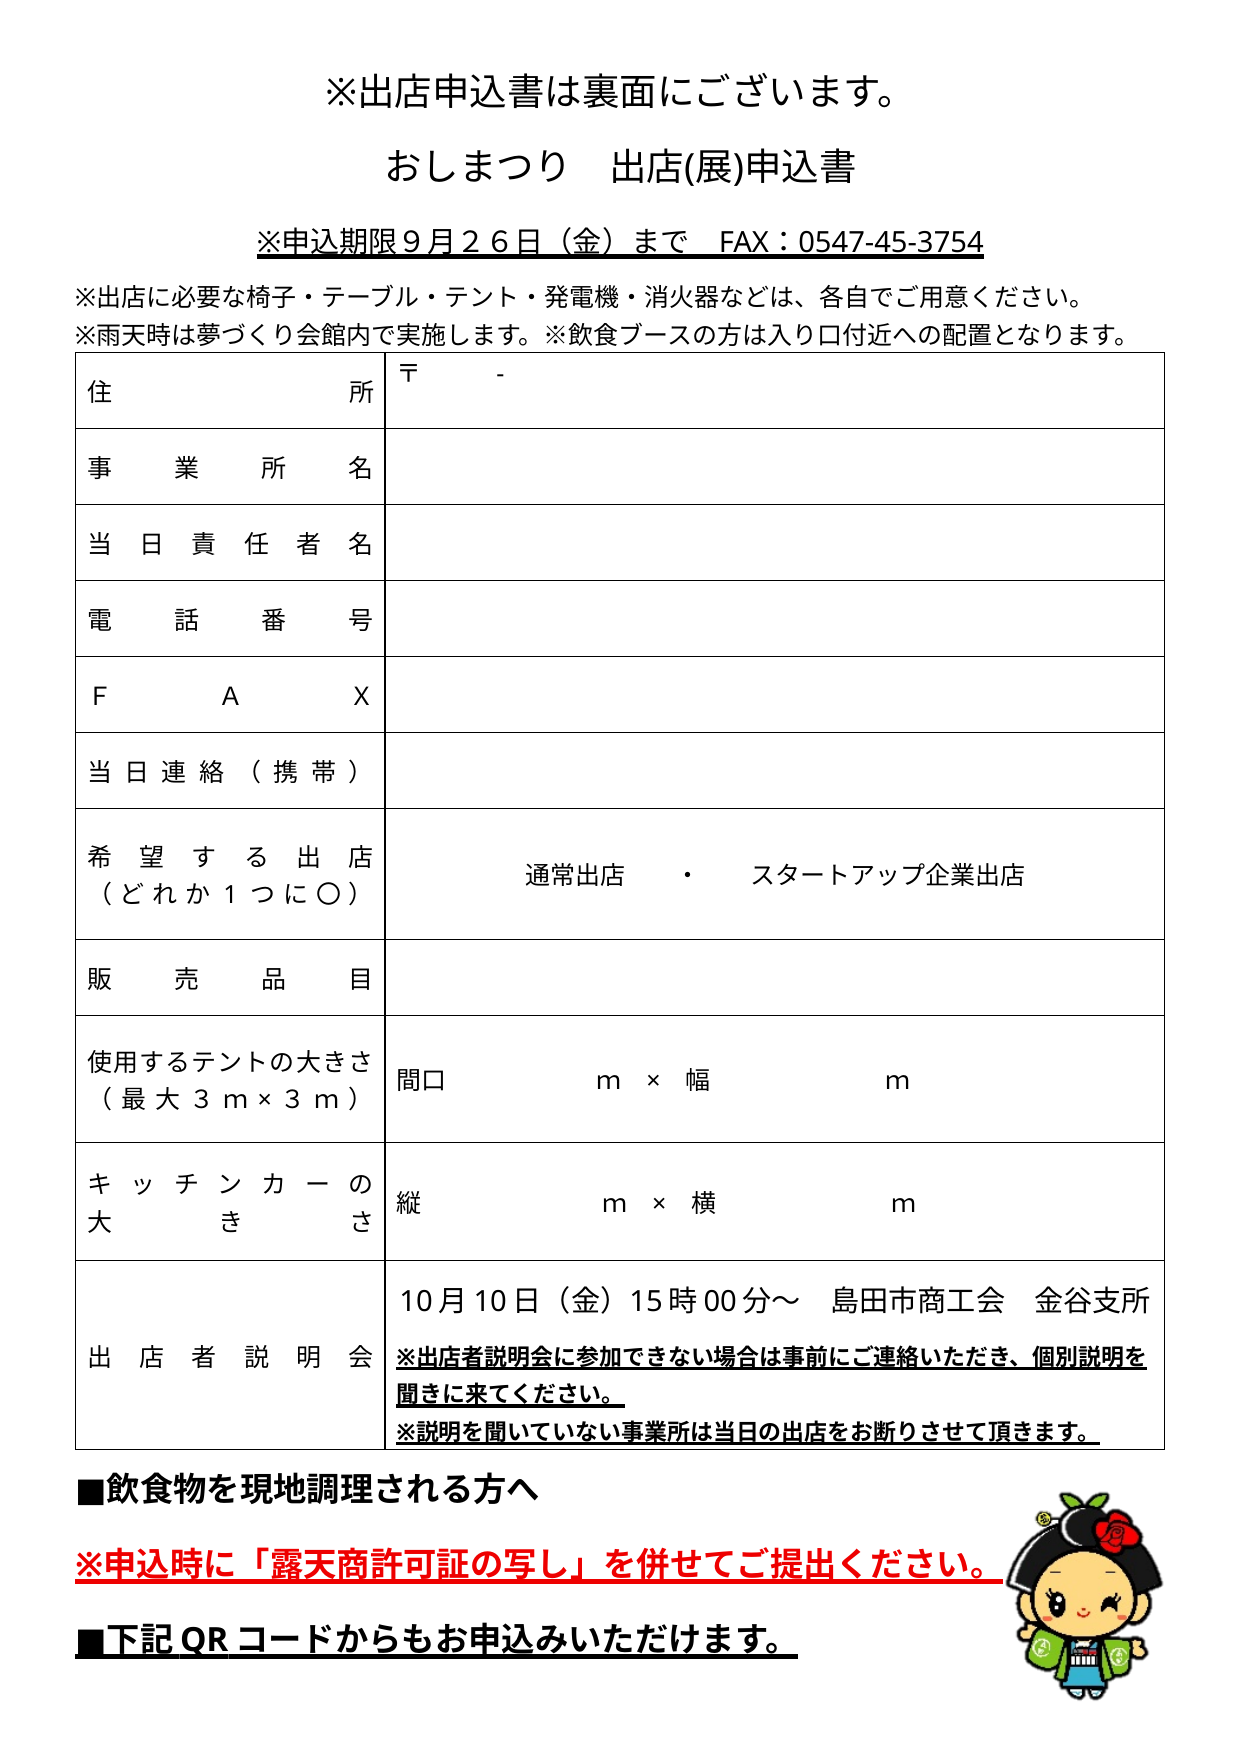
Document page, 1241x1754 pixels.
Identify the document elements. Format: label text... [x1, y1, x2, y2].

text おしまつり 出店(展)申込書 [75, 127, 1165, 202]
picture [1004, 1487, 1166, 1707]
table_cell 出店者説明会 [76, 1261, 384, 1449]
table_cell キッチンカーの 大きさ [76, 1143, 384, 1260]
table_cell 当日連絡（携帯） [76, 733, 384, 808]
table_header 住所 [76, 353, 384, 428]
table_cell 縦 ｍ × 横 ｍ [386, 1143, 1164, 1260]
text ※雨天時は夢づくり会館内で実施します。※飲食ブースの方は入り口付近への配置となります。 [75, 314, 1165, 352]
table_header 〒 - [386, 353, 1164, 428]
table_cell 間口 ｍ × 幅 ｍ [386, 1016, 1164, 1142]
text ※申込時に「露天商許可証の写し」を併せてご提出ください。 [75, 1525, 1004, 1600]
text ■飲食物を現地調理される方へ [75, 1450, 1165, 1525]
text ※出店に必要な椅子・テーブル・テント・発電機・消火器などは、各自でご用意ください。 [75, 277, 1165, 314]
table_cell [386, 581, 1164, 656]
table_cell 使用するテントの大きさ （最大３ｍ×３ｍ） [76, 1016, 384, 1142]
table_cell [386, 657, 1164, 732]
table_cell [386, 940, 1164, 1015]
text ※出店申込書は裏面にございます。 [75, 52, 1165, 127]
text ■下記QRコードからもお申込みいただけます。 [75, 1600, 1004, 1675]
table_cell 10月10日（金）15時00分～ 島田市商工会 金谷支所 ※出店者説明会に参加できない場合は事前にご連絡いただき、個別説明を聞きに来てください。 ※説明を聞いていない事業所は当日の出店をお断りさせて頂きます。 [386, 1261, 1164, 1449]
table_cell 希望する出店 （どれか1つに〇） [76, 809, 384, 939]
table_cell [386, 505, 1164, 580]
table_cell ＦＡＸ [76, 657, 384, 732]
table_cell 販売品目 [76, 940, 384, 1015]
table_cell [386, 429, 1164, 504]
table_cell [386, 733, 1164, 808]
table_cell 事業所名 [76, 429, 384, 504]
table_cell 通常出店 ・ スタートアップ企業出店 [386, 809, 1164, 939]
table_cell 電話番号 [76, 581, 384, 656]
text ※申込期限９月２６日（金）まで FAX：0547-45-3754 [75, 202, 1165, 277]
table_cell 当日責任者名 [76, 505, 384, 580]
